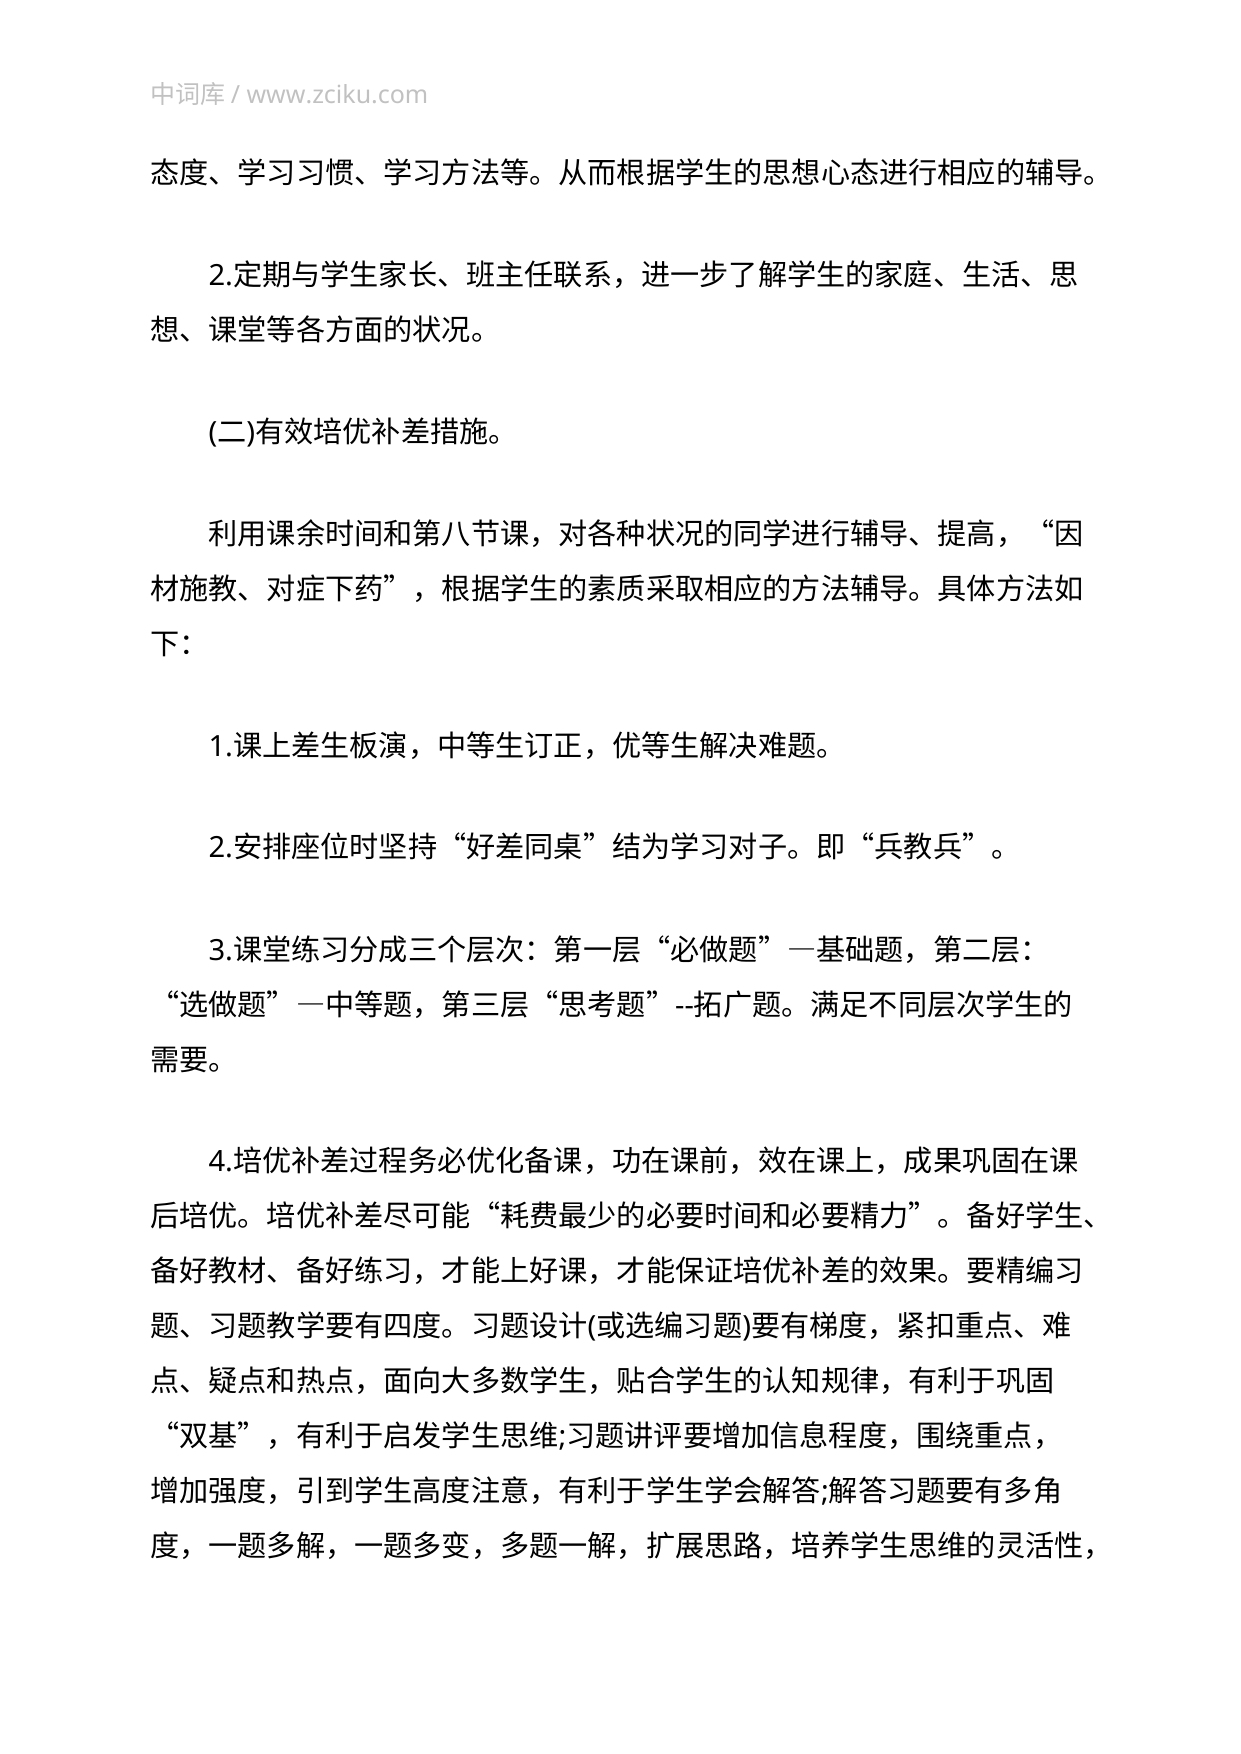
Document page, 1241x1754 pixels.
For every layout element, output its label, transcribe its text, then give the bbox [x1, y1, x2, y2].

text 利用课余时间和第八节课，对各种状况的同学进行辅导、提高，“因材施教、对症下药”，根据学生的素质采取相应的方法辅导。具体方法如下： [150, 511, 1090, 663]
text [150, 1138, 1090, 1565]
text 2.安排座位时坚持“好差同桌”结为学习对子。即“兵教兵”。 [150, 824, 1090, 866]
text 1.课上差生板演，中等生订正，优等生解决难题。 [150, 722, 1090, 764]
text 2.定期与学生家长、班主任联系，进一步了解学生的家庭、生活、思想、课堂等各方面的状况。 [150, 252, 1090, 349]
text (二)有效培优补差措施。 [150, 408, 1090, 451]
text 3.课堂练习分成三个层次：第一层“必做题”―基础题，第二层：“选做题”―中等题，第三层“思考题”--拓广题。满足不同层次学生的需要。 [150, 926, 1090, 1078]
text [150, 150, 1090, 192]
